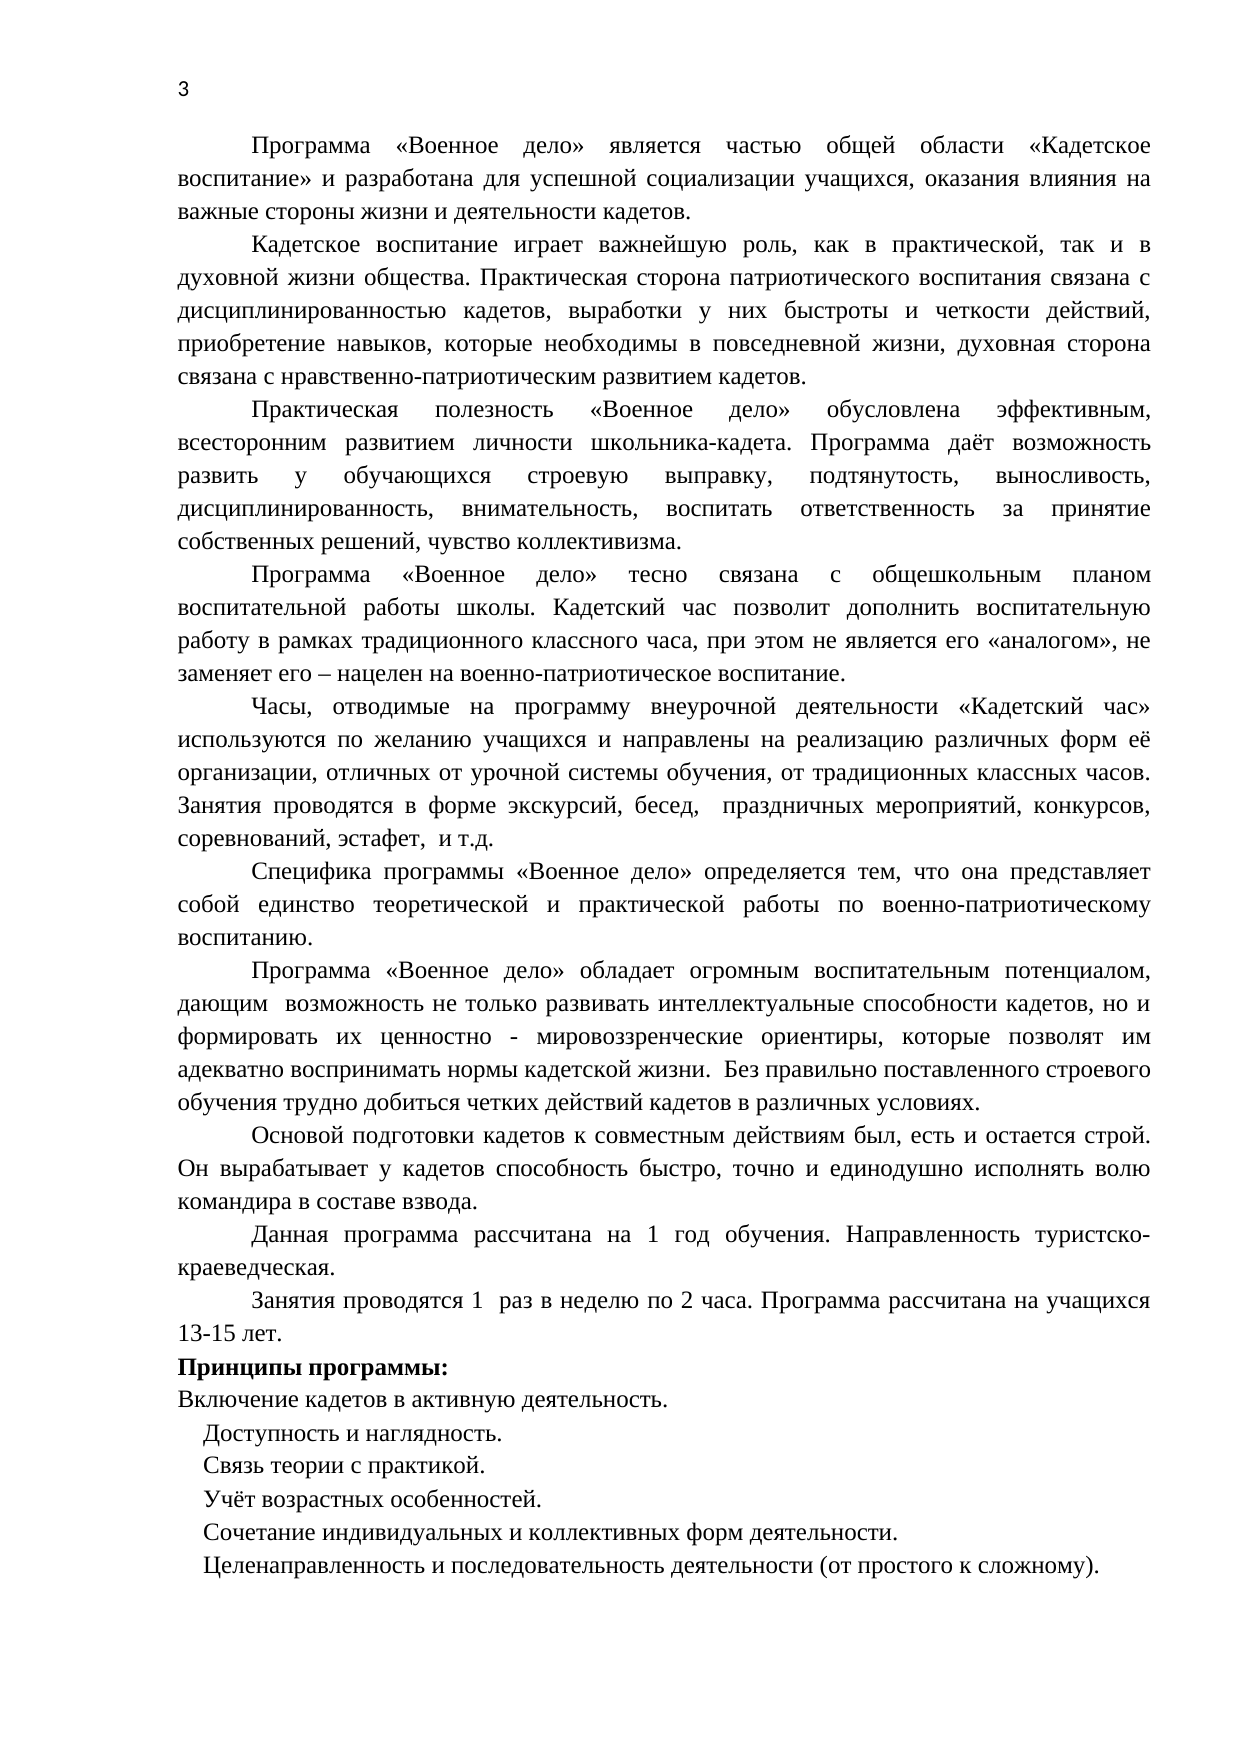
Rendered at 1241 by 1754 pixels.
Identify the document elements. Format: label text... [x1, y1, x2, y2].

text  Целенаправленность и последовательность деятельности (от простого к сложному). [177, 1550, 1152, 1578]
text Включение кадетов в активную деятельность. [177, 1384, 1152, 1413]
text  Связь теории с практикой. [177, 1451, 1152, 1479]
text Данная программа рассчитана на 1 год обучения. Направленность туристско-краеведческая. [177, 1219, 1152, 1281]
text Программа «Военное дело» обладает огромным воспитательным потенциалом, дающим возможность не только развивать интеллектуальные способности кадетов, но и формировать их ценностно - мировоззренческие ориентиры, которые позволят им адекватно воспринимать нормы кадетской жизни. Без правильно поставленного строевого обучения трудно добиться четких действий кадетов в различных условиях. [177, 955, 1152, 1116]
text Практическая полезность «Военное дело» обусловлена эффективным, всесторонним развитием личности школьника-кадета. Программа даёт возможность развить у обучающихся строевую выправку, подтянутость, выносливость, дисциплинированность, внимательность, воспитать ответственность за принятие собственных решений, чувство коллективизма. [177, 394, 1152, 555]
text  Доступность и наглядность. [177, 1418, 1152, 1446]
text  Учёт возрастных особенностей. [177, 1484, 1152, 1512]
text Кадетское воспитание играет важнейшую роль, как в практической, так и в духовной жизни общества. Практическая сторона патриотического воспитания связана с дисциплинированностью кадетов, выработки у них быстроты и четкости действий, приобретение навыков, которые необходимы в повседневной жизни, духовная сторона связана с нравственно-патриотическим развитием кадетов. [177, 229, 1152, 390]
text Специфика программы «Военное дело» определяется тем, что она представляет собой единство теоретической и практической работы по военно-патриотическому воспитанию. [177, 856, 1152, 951]
text  Сочетание индивидуальных и коллективных форм деятельности. [177, 1517, 1152, 1545]
text Программа «Военное дело» тесно связана с общешкольным планом воспитательной работы школы. Кадетский час позволит дополнить воспитательную работу в рамках традиционного классного часа, при этом не является его «аналогом», не заменяет его – нацелен на военно-патриотическое воспитание. [177, 559, 1152, 687]
text Основой подготовки кадетов к совместным действиям был, есть и остается строй. Он вырабатывает у кадетов способность быстро, точно и единодушно исполнять волю командира в составе взвода. [177, 1120, 1152, 1215]
text Занятия проводятся 1 раз в неделю по 2 часа. Программа рассчитана на учащихся 13-15 лет. [177, 1286, 1152, 1347]
text Программа «Военное дело» является частью общей области «Кадетское воспитание» и разработана для успешной социализации учащихся, оказания влияния на важные стороны жизни и деятельности кадетов. [177, 130, 1152, 224]
text Принципы программы: [177, 1352, 1152, 1380]
text Часы, отводимые на программу внеурочной деятельности «Кадетский час» используются по желанию учащихся и направлены на реализацию различных форм её организации, отличных от урочной системы обучения, от традиционных классных часов. Занятия проводятся в форме экскурсий, бесед, праздничных мероприятий, конкурсов, соревнований, эстафет, и т.д. [177, 691, 1152, 852]
